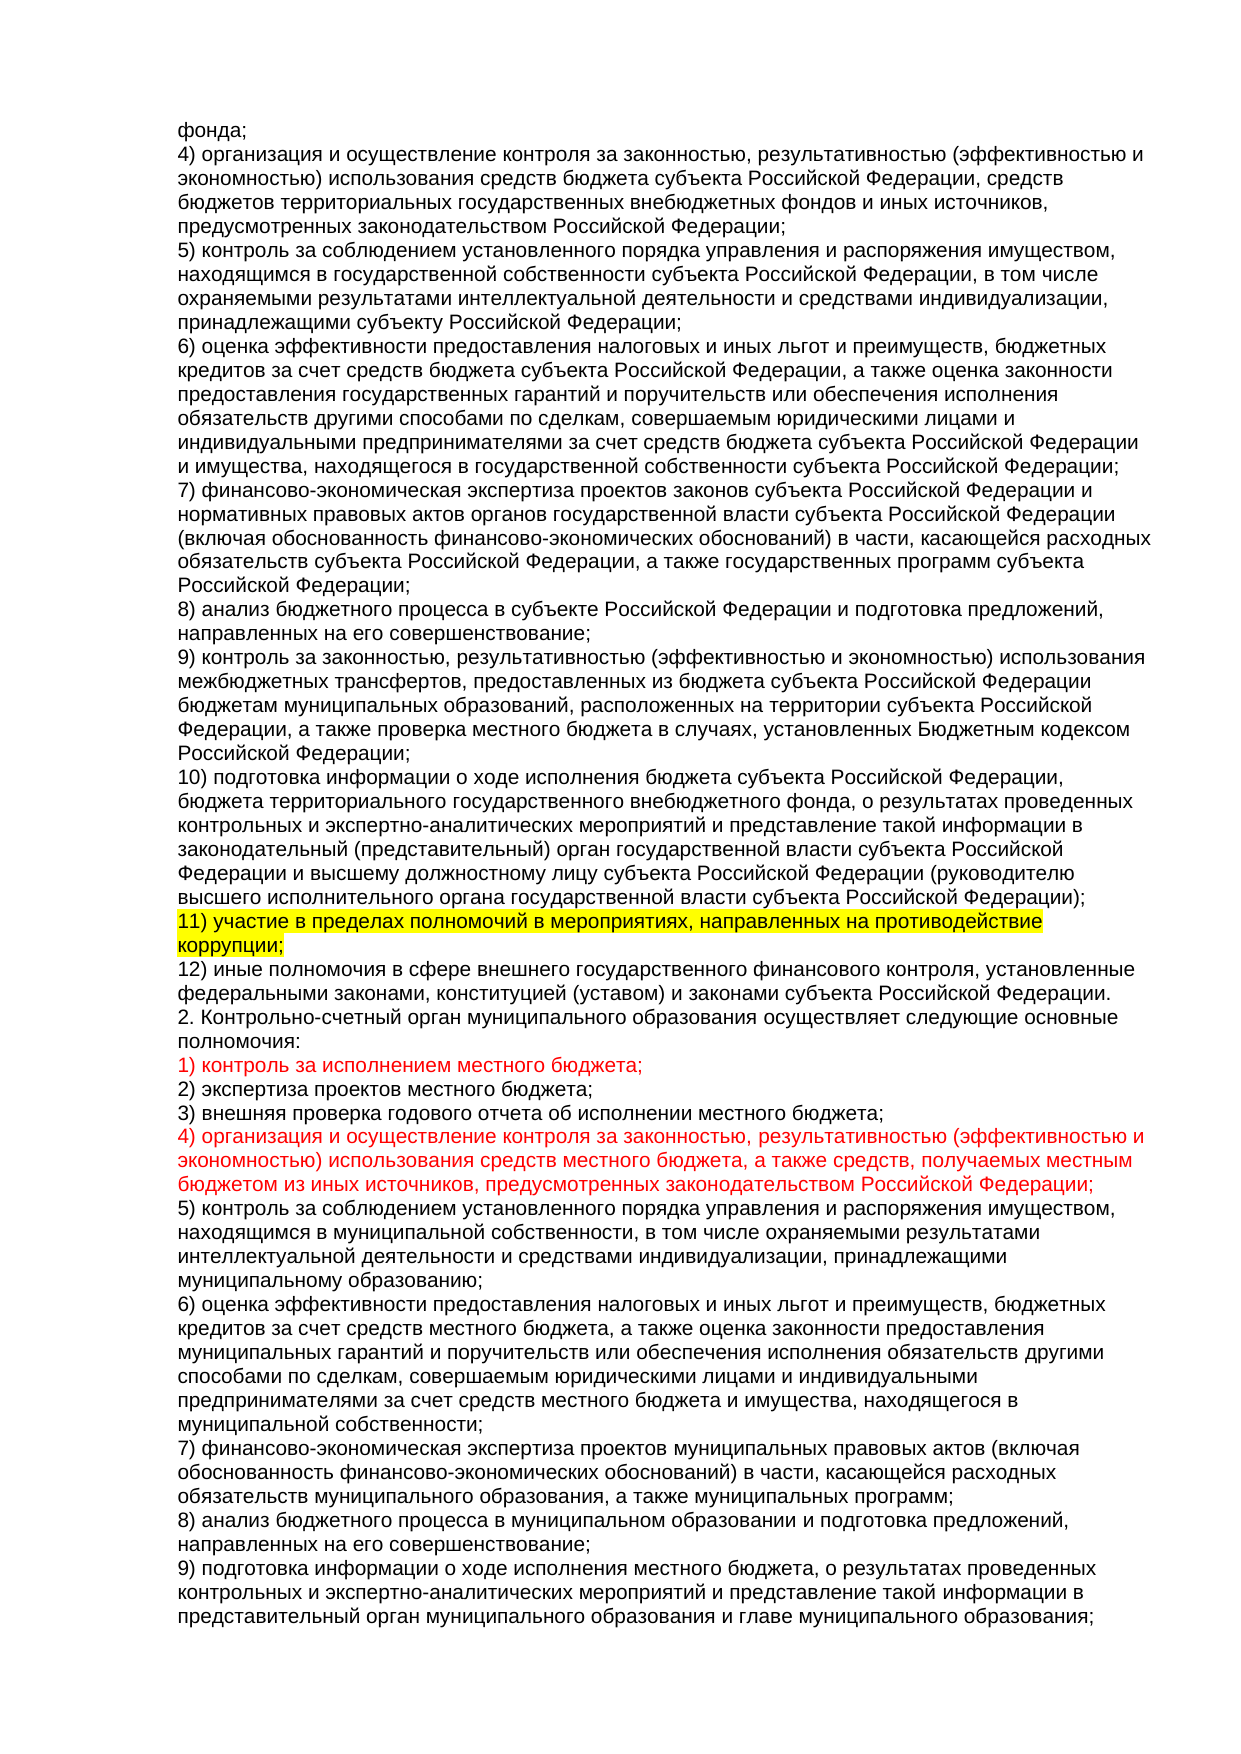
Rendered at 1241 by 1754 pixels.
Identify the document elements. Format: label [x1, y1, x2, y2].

text [177, 118, 1152, 1627]
